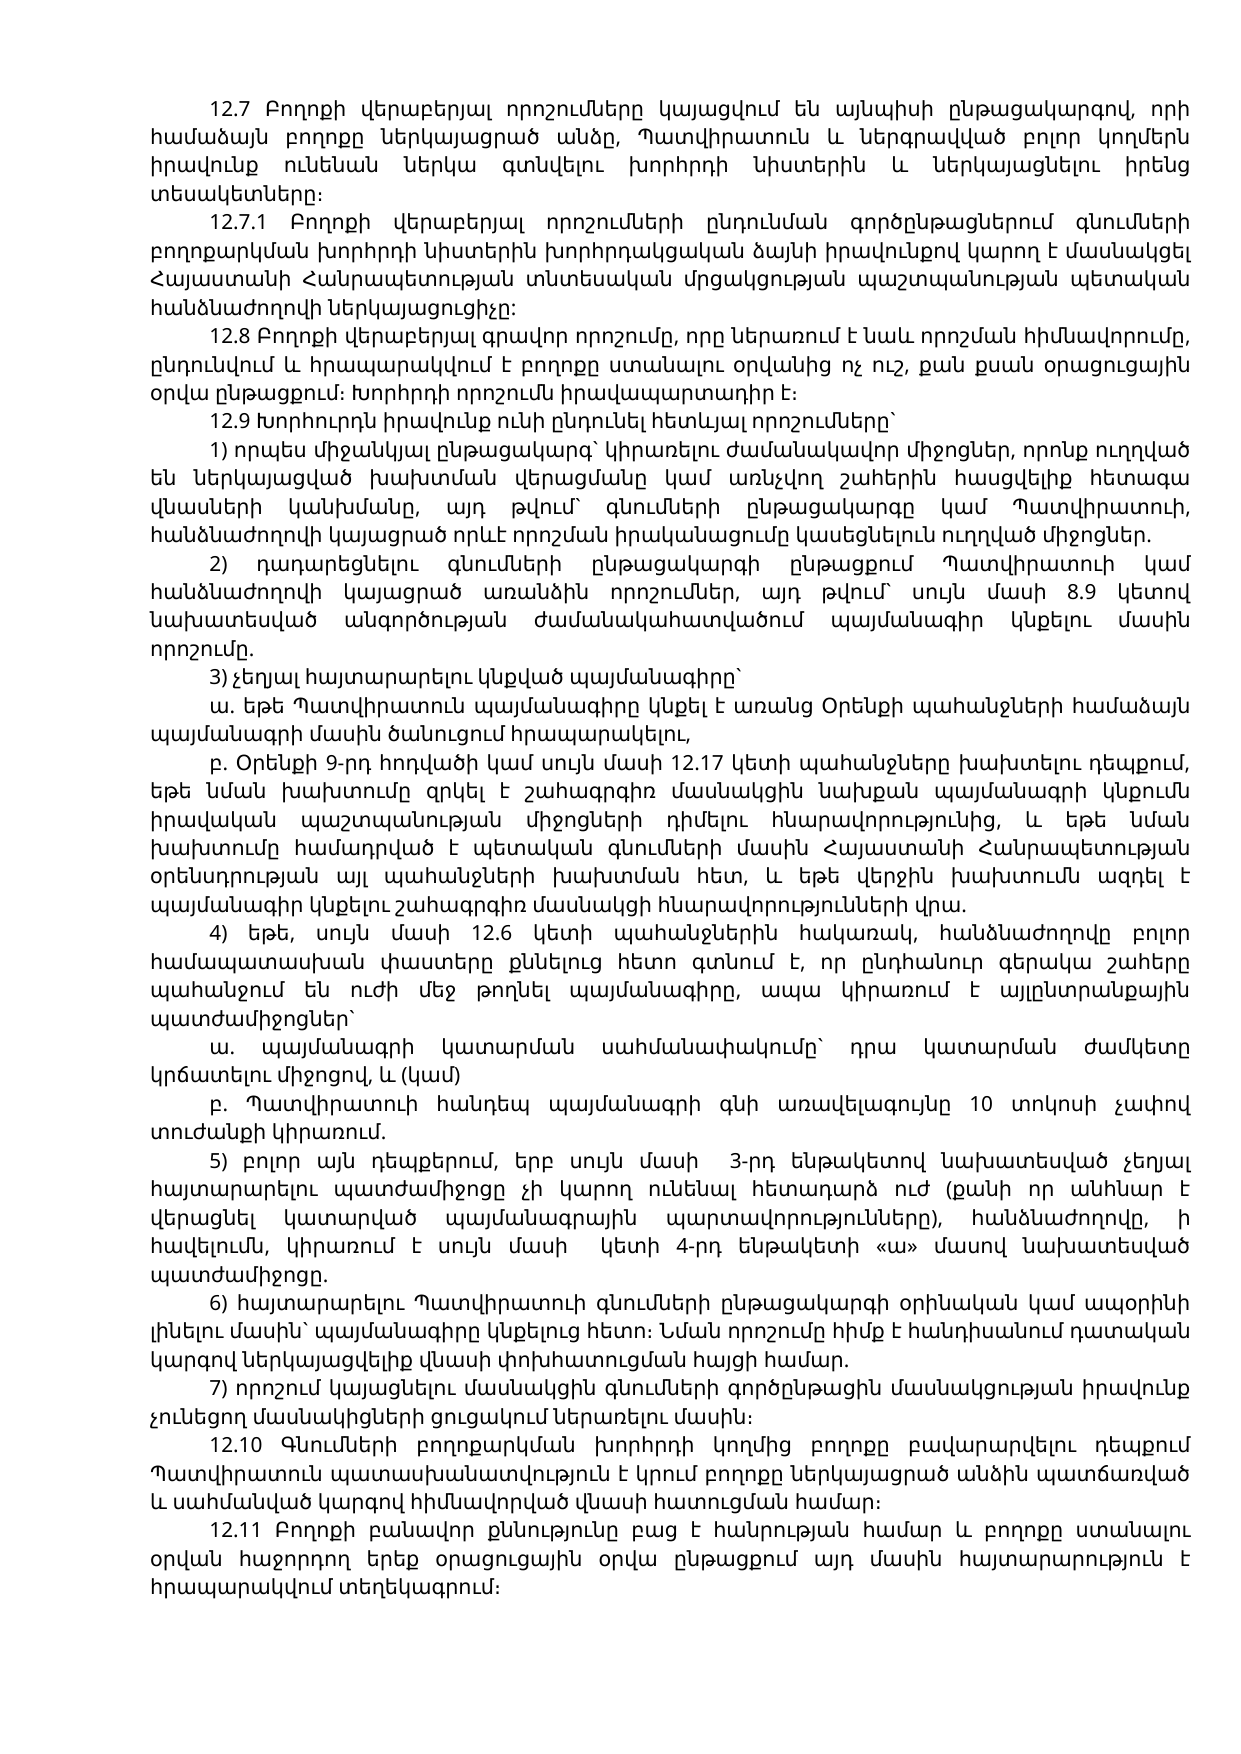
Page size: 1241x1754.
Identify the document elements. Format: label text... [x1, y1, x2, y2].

text 6) հայտարարելու Պատվիրատուի գնումների ընթացակարգի օրինական կամ ապօրինի լինելու մասին` պայմանագիրը կնքելուց հետո։ Նման որոշումը հիմք է հանդիսանում դատական կարգով ներկայացվելիք վնասի փոխհատուցման հայցի համար. [150, 1288, 1191, 1373]
text 5) բոլոր այն դեպքերում, երբ սույն մասի 3-րդ ենթակետով նախատեսված չեղյալ հայտարարելու պատժամիջոցը չի կարող ունենալ հետադարձ ուժ (քանի որ անհնար է վերացնել կատարված պայմանագրային պարտավորությունները), հանձնաժողովը, ի հավելումն, կիրառում է սույն մասի կետի 4-րդ ենթակետի «ա» մասով նախատեսված պատժամիջոցը. [150, 1146, 1191, 1288]
text 12.7.1 Բողոքի վերաբերյալ որոշումների ընդունման գործընթացներում գնումների բողոքարկման խորհրդի նիստերին խորհրդակցական ձայնի իրավունքով կարող է մասնակցել Հայաստանի Հանրապետության տնտեսական մրցակցության պաշտպանության պետական հանձնաժողովի ներկայացուցիչը: [150, 207, 1191, 321]
text 1) որպես միջանկյալ ընթացակարգ` կիրառելու ժամանակավոր միջոցներ, որոնք ուղղված են ներկայացված խախտման վերացմանը կամ առնչվող շահերին հասցվելիք հետագա վնասների կանխմանը, այդ թվում` գնումների ընթացակարգը կամ Պատվիրատուի, հանձնաժողովի կայացրած որևէ որոշման իրականացումը կասեցնելուն ուղղված միջոցներ. [150, 435, 1191, 549]
text ա. պայմանագրի կատարման սահմանափակումը` դրա կատարման ժամկետը կրճատելու միջոցով, և (կամ) [150, 1032, 1191, 1089]
text 12.10 Գնումների բողոքարկման խորհրդի կողմից բողոքը բավարարվելու դեպքում Պատվիրատուն պատասխանատվություն է կրում բողոքը ներկայացրած անձին պատճառված և սահմանված կարգով հիմնավորված վնասի հատուցման համար։ [150, 1430, 1191, 1516]
text 12.8 Բողոքի վերաբերյալ գրավոր որոշումը, որը ներառում է նաև որոշման հիմնավորումը, ընդունվում և հրապարակվում է բողոքը ստանալու օրվանից ոչ ուշ, քան քսան օրացուցային օրվա ընթացքում։ Խորհրդի որոշումն իրավապարտադիր է։ [150, 321, 1191, 407]
text 12.11 Բողոքի բանավոր քննությունը բաց է հանրության համար և բողոքը ստանալու օրվան հաջորդող երեք օրացուցային օրվա ընթացքում այդ մասին հայտարարություն է հրապարակվում տեղեկագրում։ [150, 1516, 1191, 1601]
text ա. եթե Պատվիրատուն պայմանագիրը կնքել է առանց Օրենքի պահանջների համաձայն պայմանագրի մասին ծանուցում հրապարակելու, [150, 691, 1191, 748]
text 4) եթե, սույն մասի 12.6 կետի պահանջներին հակառակ, հանձնաժողովը բոլոր համապատասխան փաստերը քննելուց հետո գտնում է, որ ընդհանուր գերակա շահերը պահանջում են ուժի մեջ թողնել պայմանագիրը, ապա կիրառում է այլընտրանքային պատժամիջոցներ` [150, 918, 1191, 1032]
text 3) չեղյալ հայտարարելու կնքված պայմանագիրը` [150, 662, 1191, 691]
text 12.7 Բողոքի վերաբերյալ որոշումները կայացվում են այնպիսի ընթացակարգով, որի համաձայն բողոքը ներկայացրած անձը, Պատվիրատուն և ներգրավված բոլոր կողմերն իրավունք ունենան ներկա գտնվելու խորհրդի նիստերին և ներկայացնելու իրենց տեսակետները։ [150, 94, 1191, 207]
text 12.9 Խորհուրդն իրավունք ունի ընդունել հետևյալ որոշումները` [150, 407, 1191, 435]
text 7) որոշում կայացնելու մասնակցին գնումների գործընթացին մասնակցության իրավունք չունեցող մասնակիցների ցուցակում ներառելու մասին։ [150, 1373, 1191, 1430]
text բ. Օրենքի 9-րդ հոդվածի կամ սույն մասի 12.17 կետի պահանջները խախտելու դեպքում, եթե նման խախտումը զրկել է շահագրգիռ մասնակցին նախքան պայմանագրի կնքումն իրավական պաշտպանության միջոցների դիմելու հնարավորությունից, և եթե նման խախտումը համադրված է պետական գնումների մասին Հայաստանի Հանրապետության օրենսդրության այլ պահանջների խախտման հետ, և եթե վերջին խախտումն ազդել է պայմանագիր կնքելու շահագրգիռ մասնակցի հնարավորությունների վրա. [150, 748, 1191, 918]
text 2) դադարեցնելու գնումների ընթացակարգի ընթացքում Պատվիրատուի կամ հանձնաժողովի կայացրած առանձին որոշումներ, այդ թվում` սույն մասի 8.9 կետով նախատեսված անգործության ժամանակահատվածում պայմանագիր կնքելու մասին որոշումը. [150, 549, 1191, 662]
text բ. Պատվիրատուի հանդեպ պայմանագրի գնի առավելագույնը 10 տոկոսի չափով տուժանքի կիրառում. [150, 1089, 1191, 1146]
